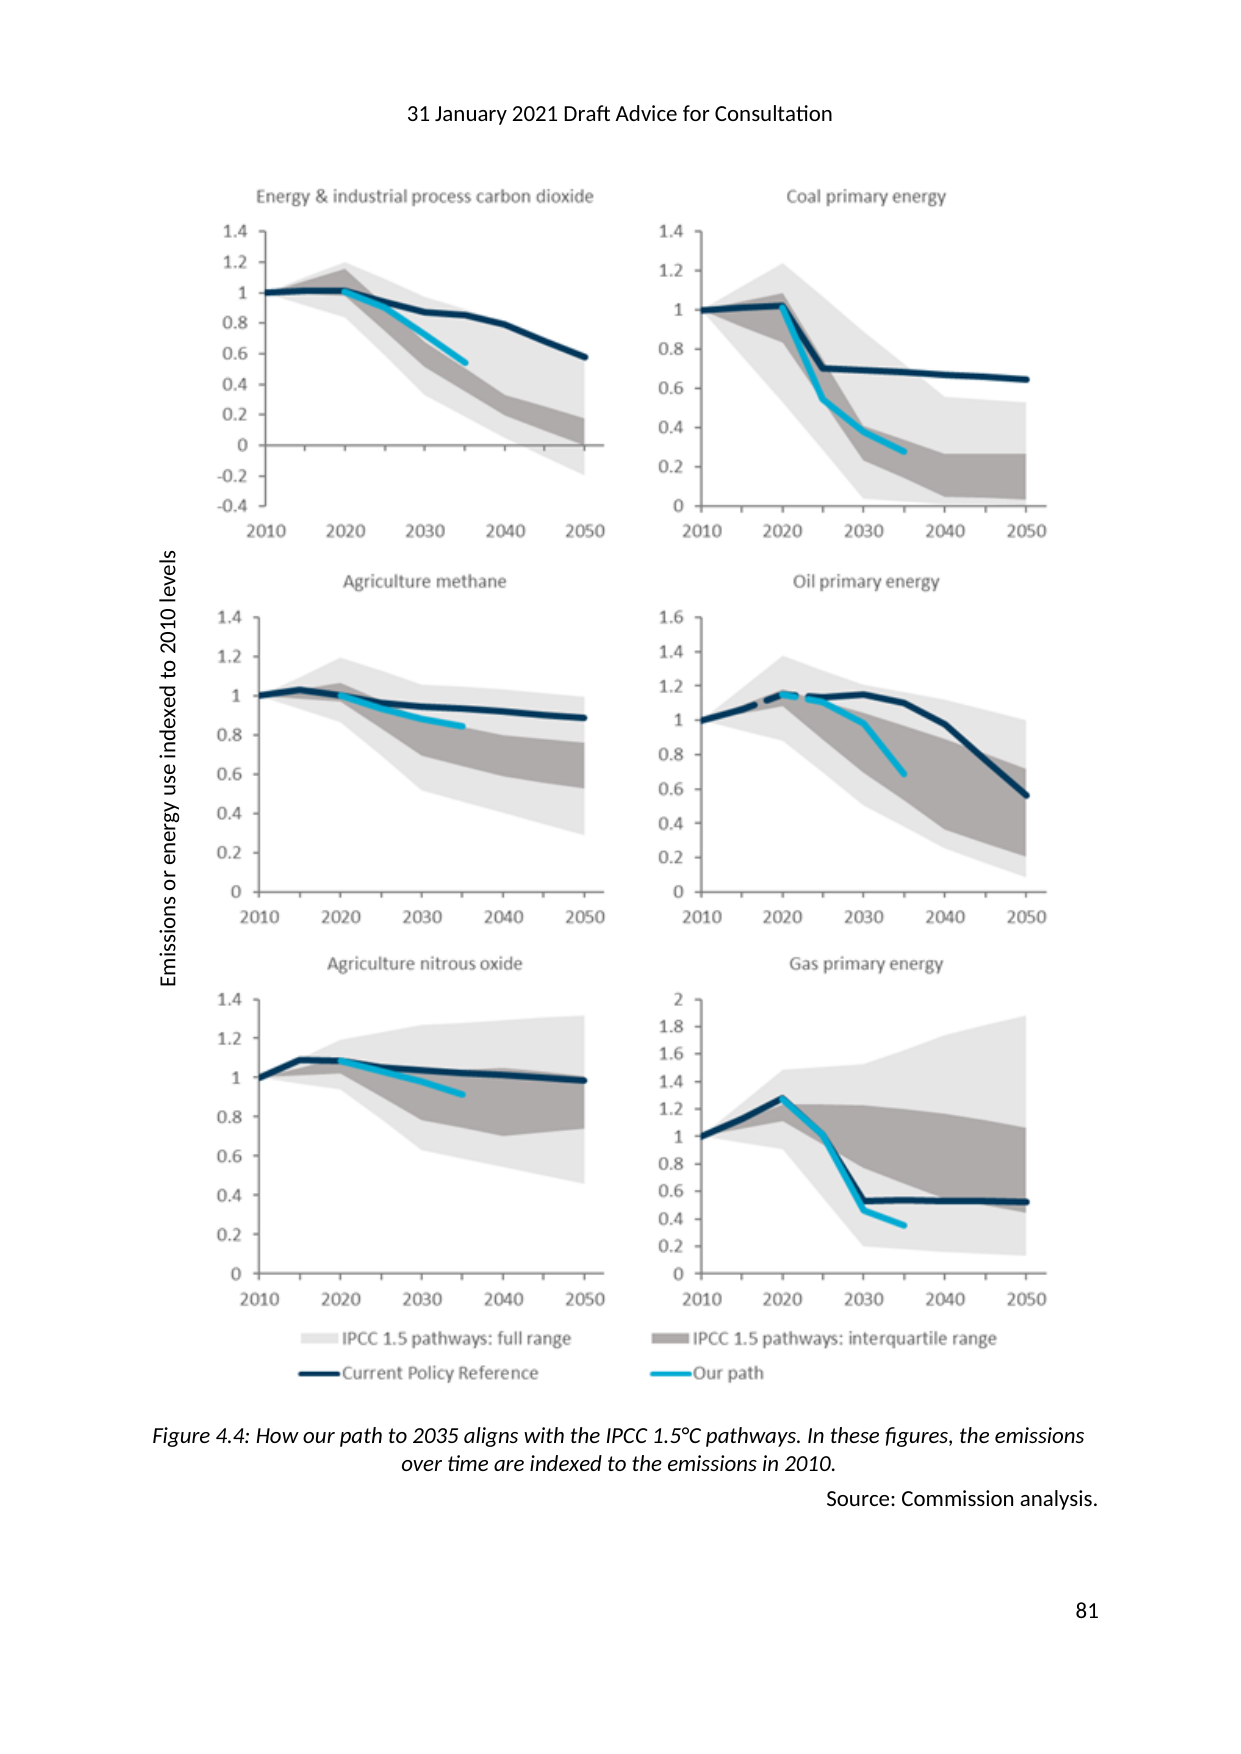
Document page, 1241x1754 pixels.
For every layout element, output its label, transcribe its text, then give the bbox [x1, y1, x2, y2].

text Figure 4.4: How our path to 2035 aligns with the IPCC 1.5°C pathways. In these figures, the emissions over time are indexed to the emissions in 2010. [142, 1421, 1098, 1477]
text Source: Commission analysis. [142, 1484, 1098, 1512]
table_header [194, 142, 1098, 1396]
table_header Emissions or energy use indexed to 2010 levels [142, 142, 193, 1396]
picture [204, 169, 1088, 1397]
